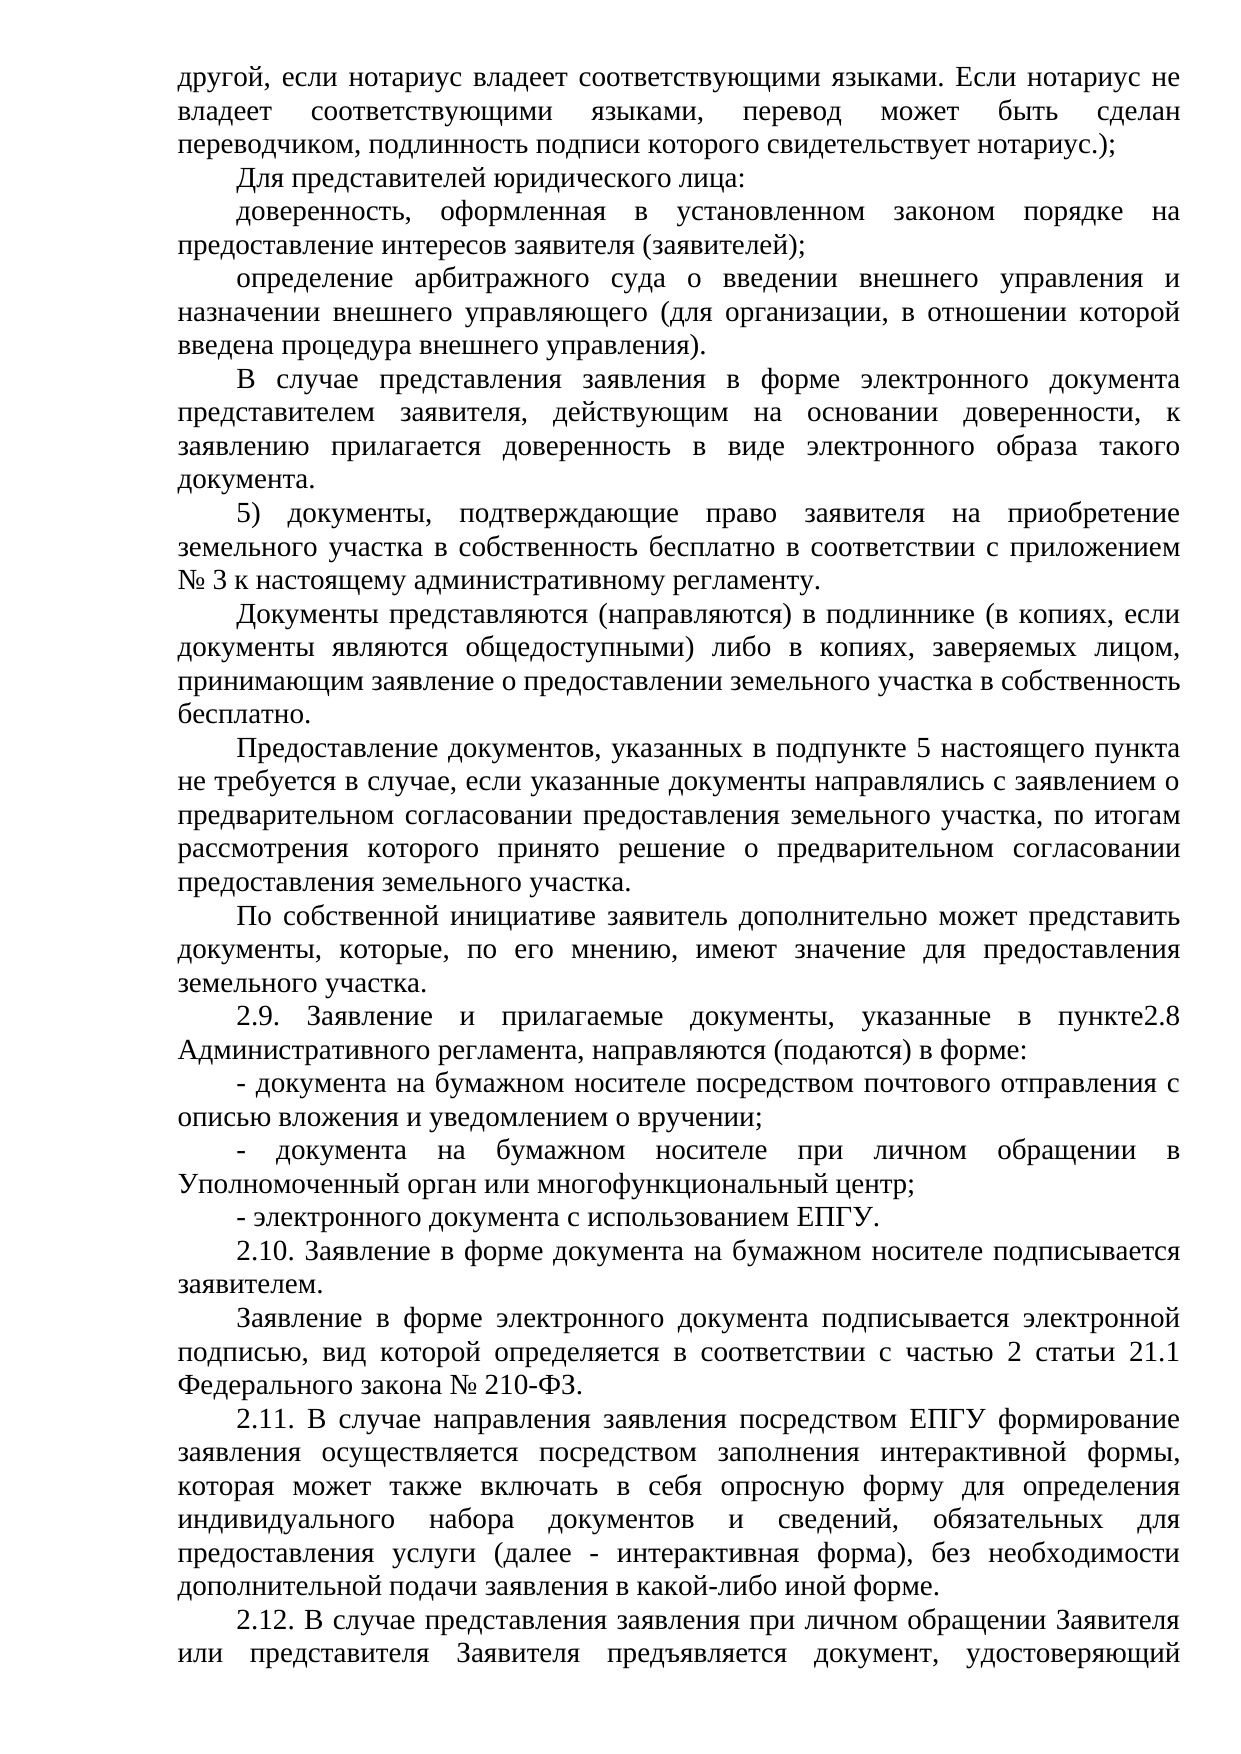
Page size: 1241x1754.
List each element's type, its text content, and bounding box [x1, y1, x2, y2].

text - документа на бумажном носителе при личном обращении в Уполномоченный орган или многофункциональный центр; [177, 1132, 1181, 1199]
text определение арбитражного суда о введении внешнего управления и назначении внешнего управляющего (для организации, в отношении которой введена процедура внешнего управления). [177, 260, 1181, 361]
text Для представителей юридического лица: [177, 160, 1181, 193]
text По собственной инициативе заявитель дополнительно может представить документы, которые, по его мнению, имеют значение для предоставления земельного участка. [177, 898, 1181, 998]
text доверенность, оформленная в установленном законом порядке на предоставление интересов заявителя (заявителей); [177, 193, 1181, 260]
text - документа на бумажном носителе посредством почтового отправления с описью вложения и уведомлением о вручении; [177, 1065, 1181, 1132]
text 2.10. Заявление в форме документа на бумажном носителе подписывается заявителем. [177, 1233, 1181, 1300]
text 5) документы, подтверждающие право заявителя на приобретение земельного участка в собственность бесплатно в соответствии с приложением № 3 к настоящему административному регламенту. [177, 495, 1181, 596]
text 2.9. Заявление и прилагаемые документы, указанные в пункте2.8 Административного регламента, направляются (подаются) в форме: [177, 998, 1181, 1065]
text Заявление в форме электронного документа подписывается электронной подписью, вид которой определяется в соответствии с частью 2 статьи 21.1 Федерального закона № 210-ФЗ. [177, 1300, 1181, 1401]
text 2.11. В случае направления заявления посредством ЕПГУ формирование заявления осуществляется посредством заполнения интерактивной формы, которая может также включать в себя опросную форму для определения индивидуального набора документов и сведений, обязательных для предоставления услуги (далее - интерактивная форма), без необходимости дополнительной подачи заявления в какой-либо иной форме. [177, 1401, 1181, 1602]
text - электронного документа с использованием ЕПГУ. [177, 1199, 1181, 1233]
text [177, 59, 1181, 160]
text Предоставление документов, указанных в подпункте 5 настоящего пункта не требуется в случае, если указанные документы направлялись с заявлением о предварительном согласовании предоставления земельного участка, по итогам рассмотрения которого принято решение о предварительном согласовании предоставления земельного участка. [177, 730, 1181, 898]
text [177, 1602, 1181, 1669]
text В случае представления заявления в форме электронного документа представителем заявителя, действующим на основании доверенности, к заявлению прилагается доверенность в виде электронного образа такого документа. [177, 361, 1181, 495]
text Документы представляются (направляются) в подлиннике (в копиях, если документы являются общедоступными) либо в копиях, заверяемых лицом, принимающим заявление о предоставлении земельного участка в собственность бесплатно. [177, 596, 1181, 730]
